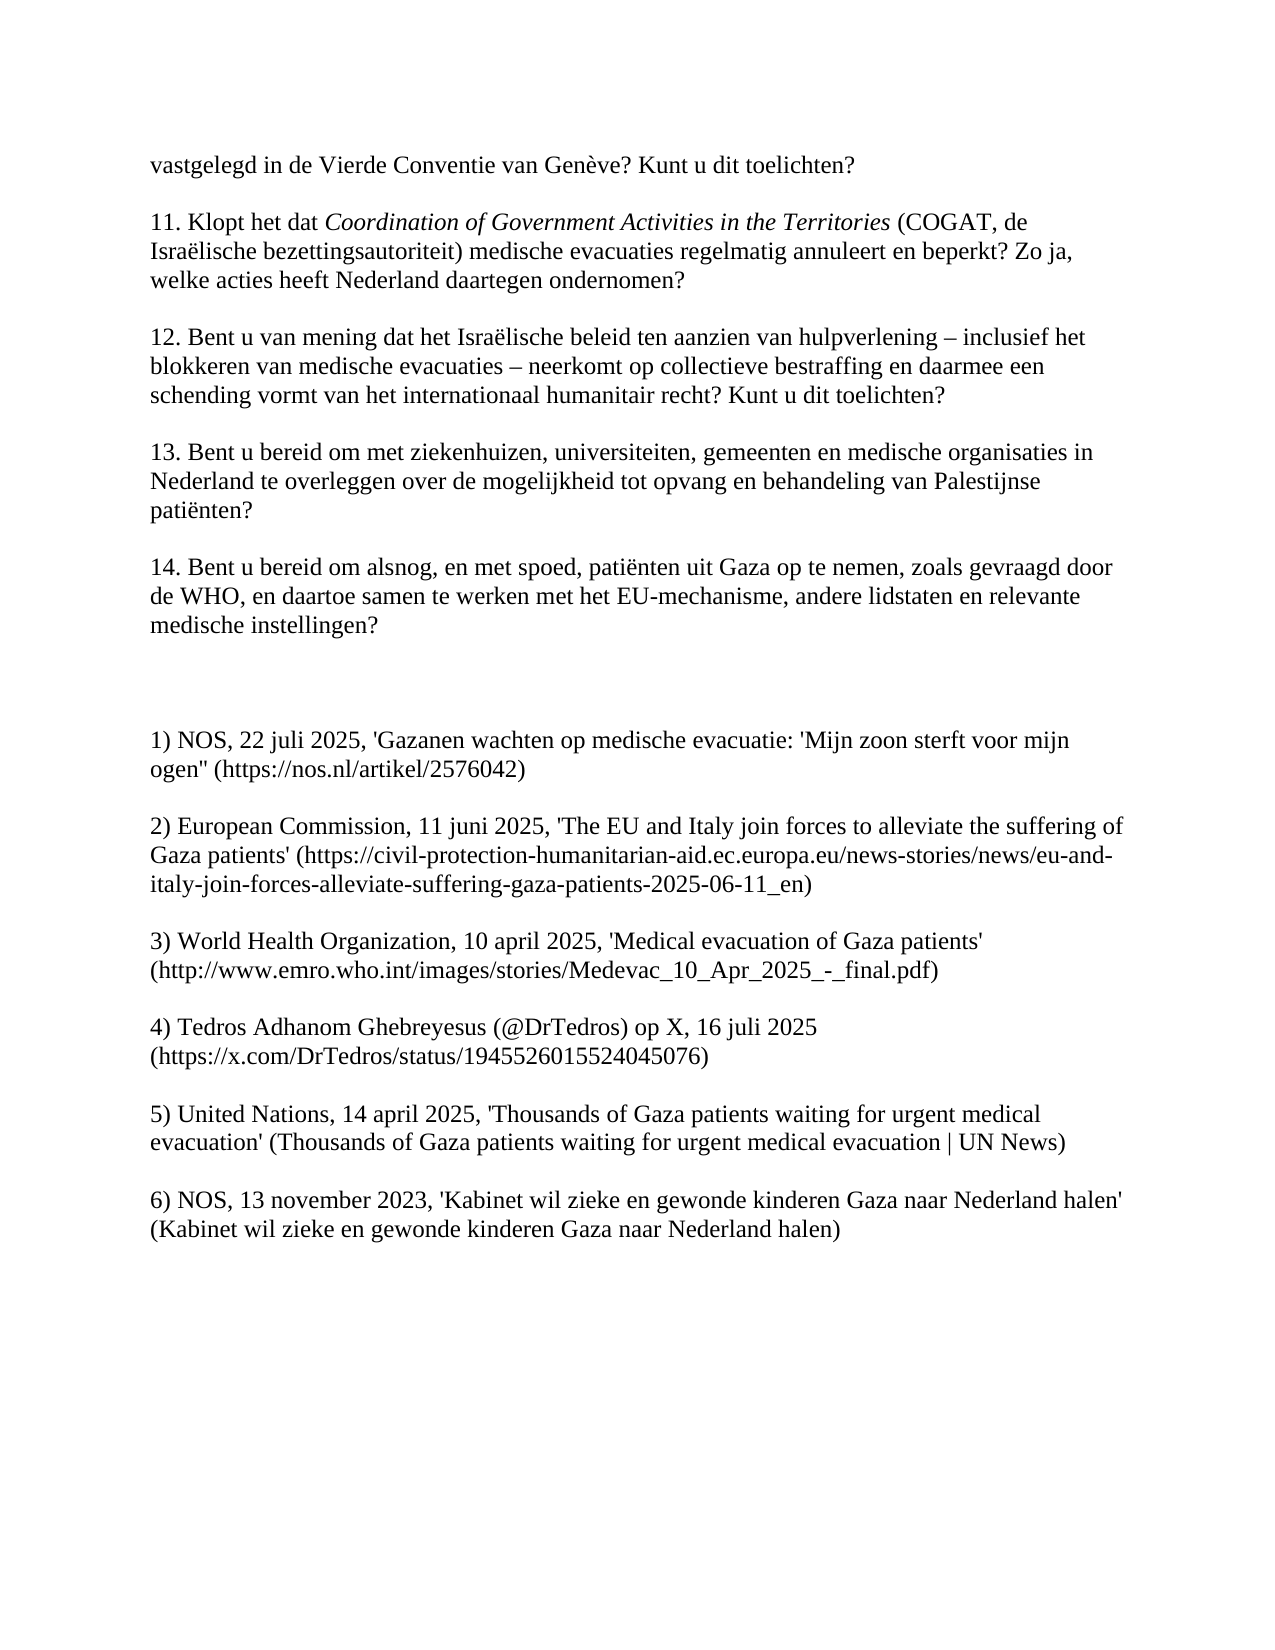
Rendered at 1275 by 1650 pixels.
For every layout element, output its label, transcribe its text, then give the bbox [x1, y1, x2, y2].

text 6) NOS, 13 november 2023, 'Kabinet wil zieke en gewonde kinderen Gaza naar Nederland halen' (Kabinet wil zieke en gewonde kinderen Gaza naar Nederland halen) [150, 1185, 1125, 1271]
text 3) World Health Organization, 10 april 2025, 'Medical evacuation of Gaza patients' (http://www.emro.who.int/images/stories/Medevac_10_Apr_2025_-_final.pdf) [150, 926, 1125, 1012]
text 12. Bent u van mening dat het Israëlische beleid ten aanzien van hulpverlening – inclusief het blokkeren van medische evacuaties – neerkomt op collectieve bestraffing en daarmee een schending vormt van het internationaal humanitair recht? Kunt u dit toelichten? [150, 322, 1125, 437]
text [150, 150, 1125, 207]
text 1) NOS, 22 juli 2025, 'Gazanen wachten op medische evacuatie: 'Mijn zoon sterft voor mijn ogen'' (https://nos.nl/artikel/2576042) [150, 725, 1125, 811]
text 4) Tedros Adhanom Ghebreyesus (@DrTedros) op X, 16 juli 2025 (https://x.com/DrTedros/status/1945526015524045076) [150, 1012, 1125, 1099]
text 13. Bent u bereid om met ziekenhuizen, universiteiten, gemeenten en medische organisaties in Nederland te overleggen over de mogelijkheid tot opvang en behandeling van Palestijnse patiënten? [150, 437, 1125, 552]
text 11. Klopt het dat Coordination of Government Activities in the Territories (COGAT, de Israëlische bezettingsautoriteit) medische evacuaties regelmatig annuleert en beperkt? Zo ja, welke acties heeft Nederland daartegen ondernomen? [150, 207, 1125, 322]
text 14. Bent u bereid om alsnog, en met spoed, patiënten uit Gaza op te nemen, zoals gevraagd door de WHO, en daartoe samen te werken met het EU-mechanisme, andere lidstaten en relevante medische instellingen? [150, 552, 1125, 667]
text 2) European Commission, 11 juni 2025, 'The EU and Italy join forces to alleviate the suffering of Gaza patients' (https://civil-protection-humanitarian-aid.ec.europa.eu/news-stories/news/eu-and-italy-join-forces-alleviate-suffering-gaza-patients-2025-06-11_en) [150, 811, 1125, 926]
text 5) United Nations, 14 april 2025, 'Thousands of Gaza patients waiting for urgent medical evacuation' (Thousands of Gaza patients waiting for urgent medical evacuation | UN News) [150, 1099, 1125, 1185]
